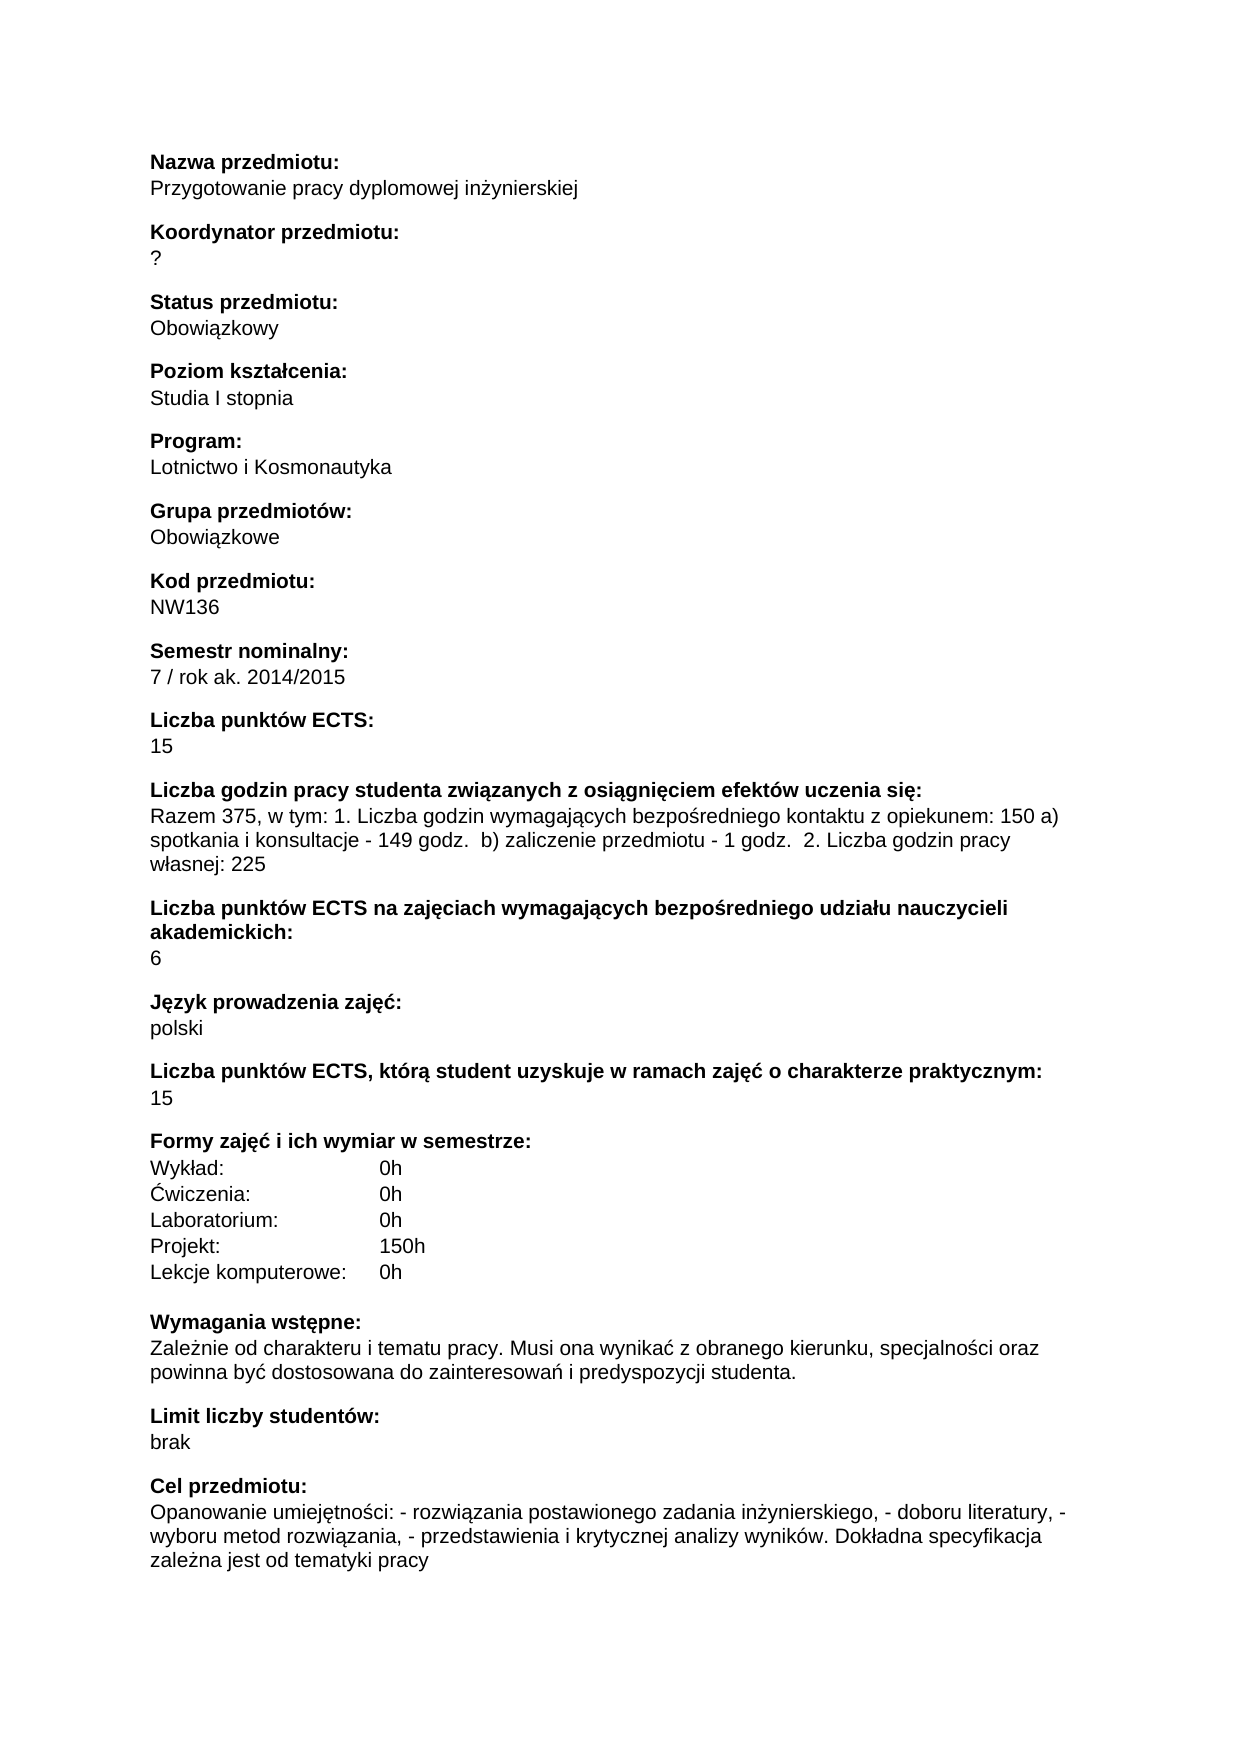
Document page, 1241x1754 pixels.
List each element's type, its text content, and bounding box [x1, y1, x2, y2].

table_header Wykład: [140, 1156, 367, 1180]
text Cel przedmiotu: [150, 1473, 1090, 1497]
table_cell 0h [369, 1258, 597, 1284]
text 15 [150, 1085, 1090, 1109]
text Status przedmiotu: [150, 289, 1090, 313]
text Grupa przedmiotów: [150, 499, 1090, 523]
text Liczba punktów ECTS, którą student uzyskuje w ramach zajęć o charakterze praktycznym: [150, 1059, 1090, 1083]
table_cell Projekt: [140, 1234, 367, 1258]
text Opanowanie umiejętności: - rozwiązania postawionego zadania inżynierskiego, - doboru literatury, - wyboru metod rozwiązania, - przedstawienia i krytycznej analizy wyników. Dokładna specyfikacja zależna jest od tematyki pracy [150, 1499, 1090, 1571]
text Lotnictwo i Kosmonautyka [150, 455, 1090, 479]
text Liczba punktów ECTS: [150, 708, 1090, 732]
text 6 [150, 946, 1090, 970]
text Język prowadzenia zajęć: [150, 989, 1090, 1013]
table_header 0h [369, 1156, 597, 1180]
table_cell Lekcje komputerowe: [140, 1260, 367, 1284]
text Zależnie od charakteru i tematu pracy. Musi ona wynikać z obranego kierunku, specjalności oraz powinna być dostosowana do zainteresowań i predyspozycji studenta. [150, 1336, 1090, 1384]
text Studia I stopnia [150, 385, 1090, 409]
text Wymagania wstępne: [150, 1310, 1090, 1334]
text Razem 375, w tym: 1. Liczba godzin wymagających bezpośredniego kontaktu z opiekunem: 150 a) spotkania i konsultacje - 149 godz. b) zaliczenie przedmiotu - 1 godz. 2. Liczba godzin pracy własnej: 225 [150, 804, 1090, 876]
text Kod przedmiotu: [150, 569, 1090, 593]
text Program: [150, 429, 1090, 453]
text brak [150, 1430, 1090, 1454]
text Koordynator przedmiotu: [150, 220, 1090, 244]
text Poziom kształcenia: [150, 359, 1090, 383]
text Liczba godzin pracy studenta związanych z osiągnięciem efektów uczenia się: [150, 778, 1090, 802]
text Limit liczby studentów: [150, 1404, 1090, 1428]
table_cell 0h [369, 1206, 597, 1232]
text Formy zajęć i ich wymiar w semestrze: [150, 1129, 1090, 1153]
table_cell Ćwiczenia: [140, 1182, 367, 1206]
text Obowiązkowy [150, 316, 1090, 339]
text Przygotowanie pracy dyplomowej inżynierskiej [150, 176, 1090, 200]
text NW136 [150, 595, 1090, 619]
text 15 [150, 734, 1090, 758]
table_cell Laboratorium: [140, 1208, 367, 1232]
text Liczba punktów ECTS na zajęciach wymagających bezpośredniego udziału nauczycieli akademickich: [150, 896, 1090, 944]
text Nazwa przedmiotu: [150, 150, 1090, 174]
text Obowiązkowe [150, 525, 1090, 549]
table_cell 150h [369, 1232, 597, 1258]
text ? [150, 246, 1090, 270]
text 7 / rok ak. 2014/2015 [150, 664, 1090, 688]
table_cell 0h [369, 1180, 597, 1206]
text polski [150, 1016, 1090, 1039]
text Semestr nominalny: [150, 638, 1090, 662]
